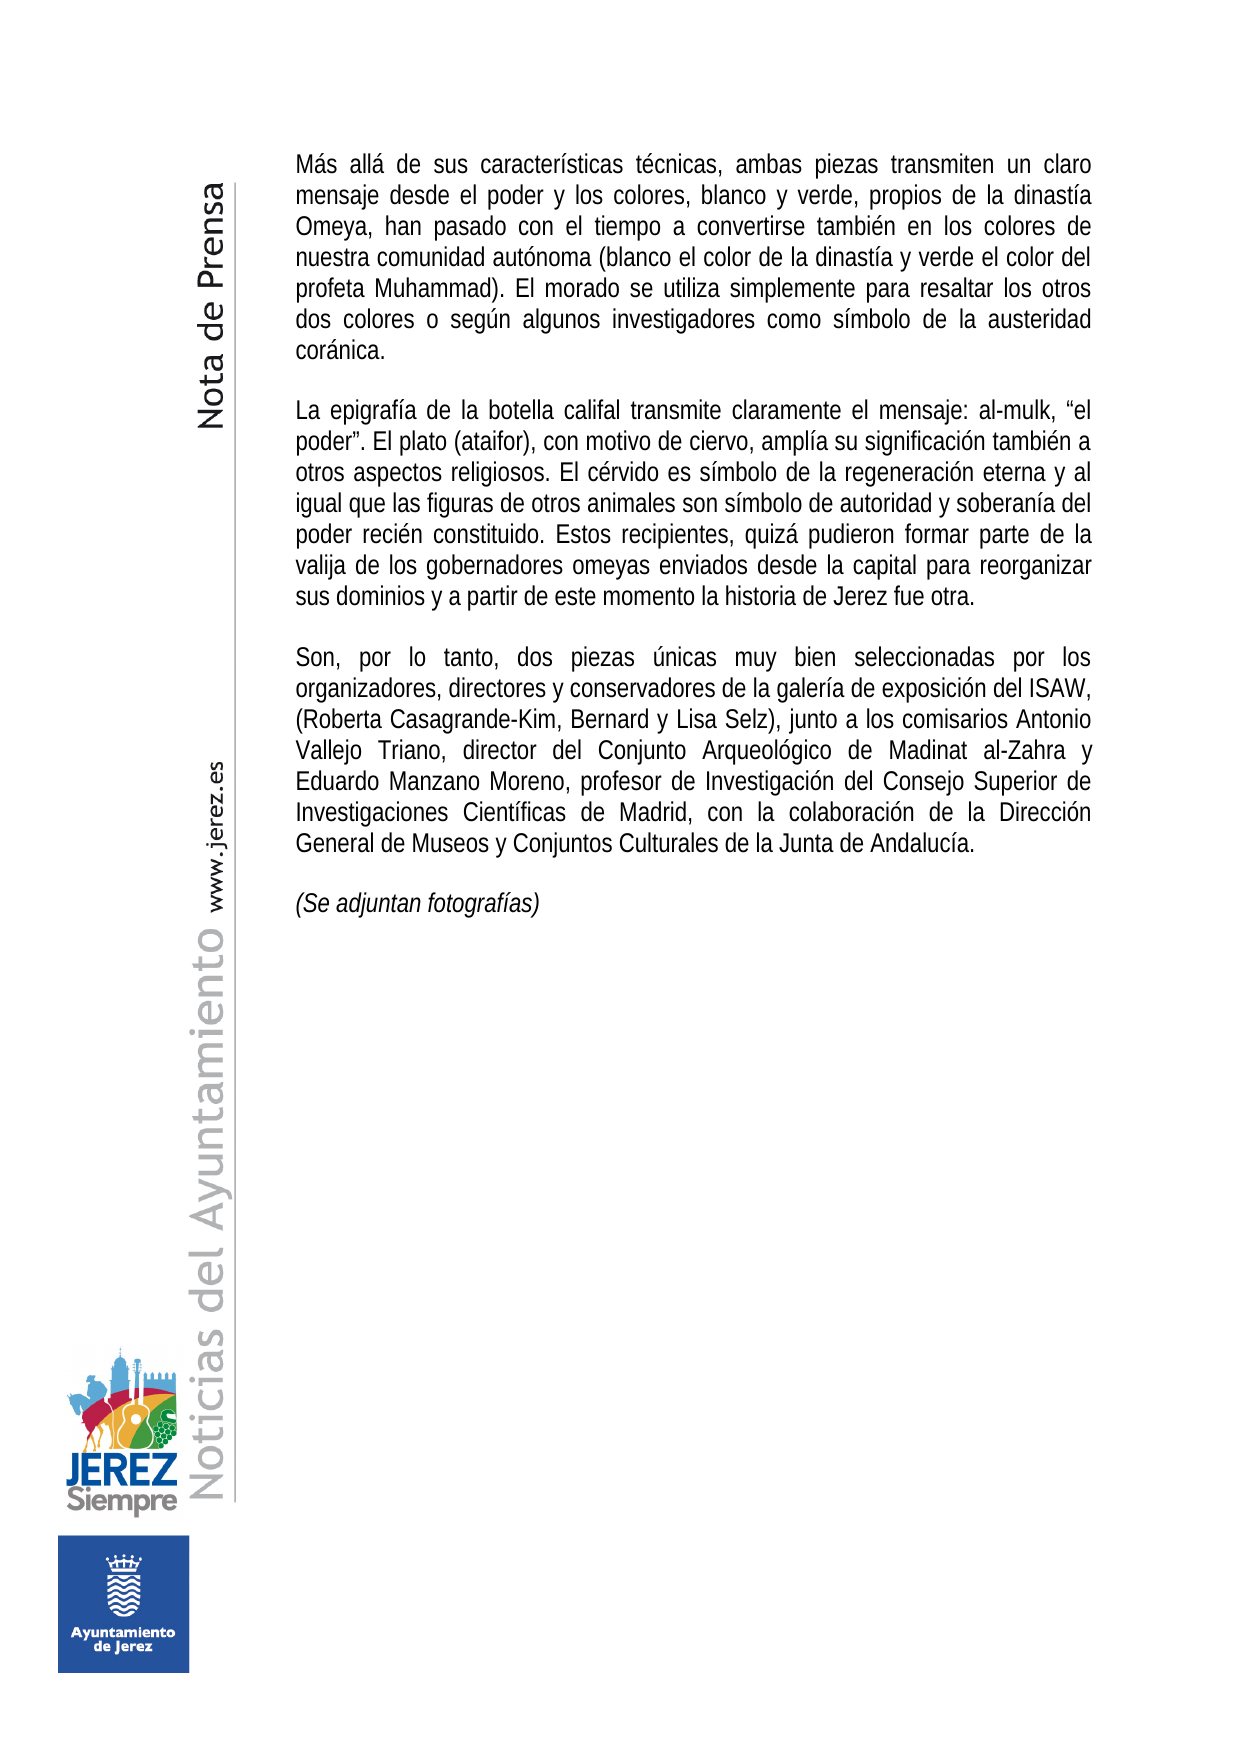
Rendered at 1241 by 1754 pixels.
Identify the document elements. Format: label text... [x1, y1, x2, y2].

text Son, por lo tanto, dos piezas únicas muy bien seleccionadas por los organizadores, directores y conservadores de la galería de exposición del ISAW, (Roberta Casagrande-Kim, Bernard y Lisa Selz), junto a los comisarios Antonio Vallejo Triano, director del Conjunto Arqueológico de Madinat al-Zahra y Eduardo Manzano Moreno, profesor de Investigación del Consejo Superior de Investigaciones Científicas de Madrid, con la colaboración de la Dirección General de Museos y Conjuntos Culturales de la Junta de Andalucía. [295, 641, 1092, 858]
picture [57, 181, 236, 1673]
text Más allá de sus características técnicas, ambas piezas transmiten un claro mensaje desde el poder y los colores, blanco y verde, propios de la dinastía Omeya, han pasado con el tiempo a convertirse también en los colores de nuestra comunidad autónoma (blanco el color de la dinastía y verde el color del profeta Muhammad). El morado se utiliza simplemente para resaltar los otros dos colores o según algunos investigadores como símbolo de la austeridad coránica. [295, 148, 1092, 365]
text (Se adjuntan fotografías) [295, 887, 1092, 918]
text La epigrafía de la botella califal transmite claramente el mensaje: al-mulk, “el poder”. El plato (ataifor), con motivo de ciervo, amplía su significación también a otros aspectos religiosos. El cérvido es símbolo de la regeneración eterna y al igual que las figuras de otros animales son símbolo de autoridad y soberanía del poder recién constituido. Estos recipientes, quizá pudieron formar parte de la valija de los gobernadores omeyas enviados desde la capital para reorganizar sus dominios y a partir de este momento la historia de Jerez fue otra. [295, 394, 1092, 611]
